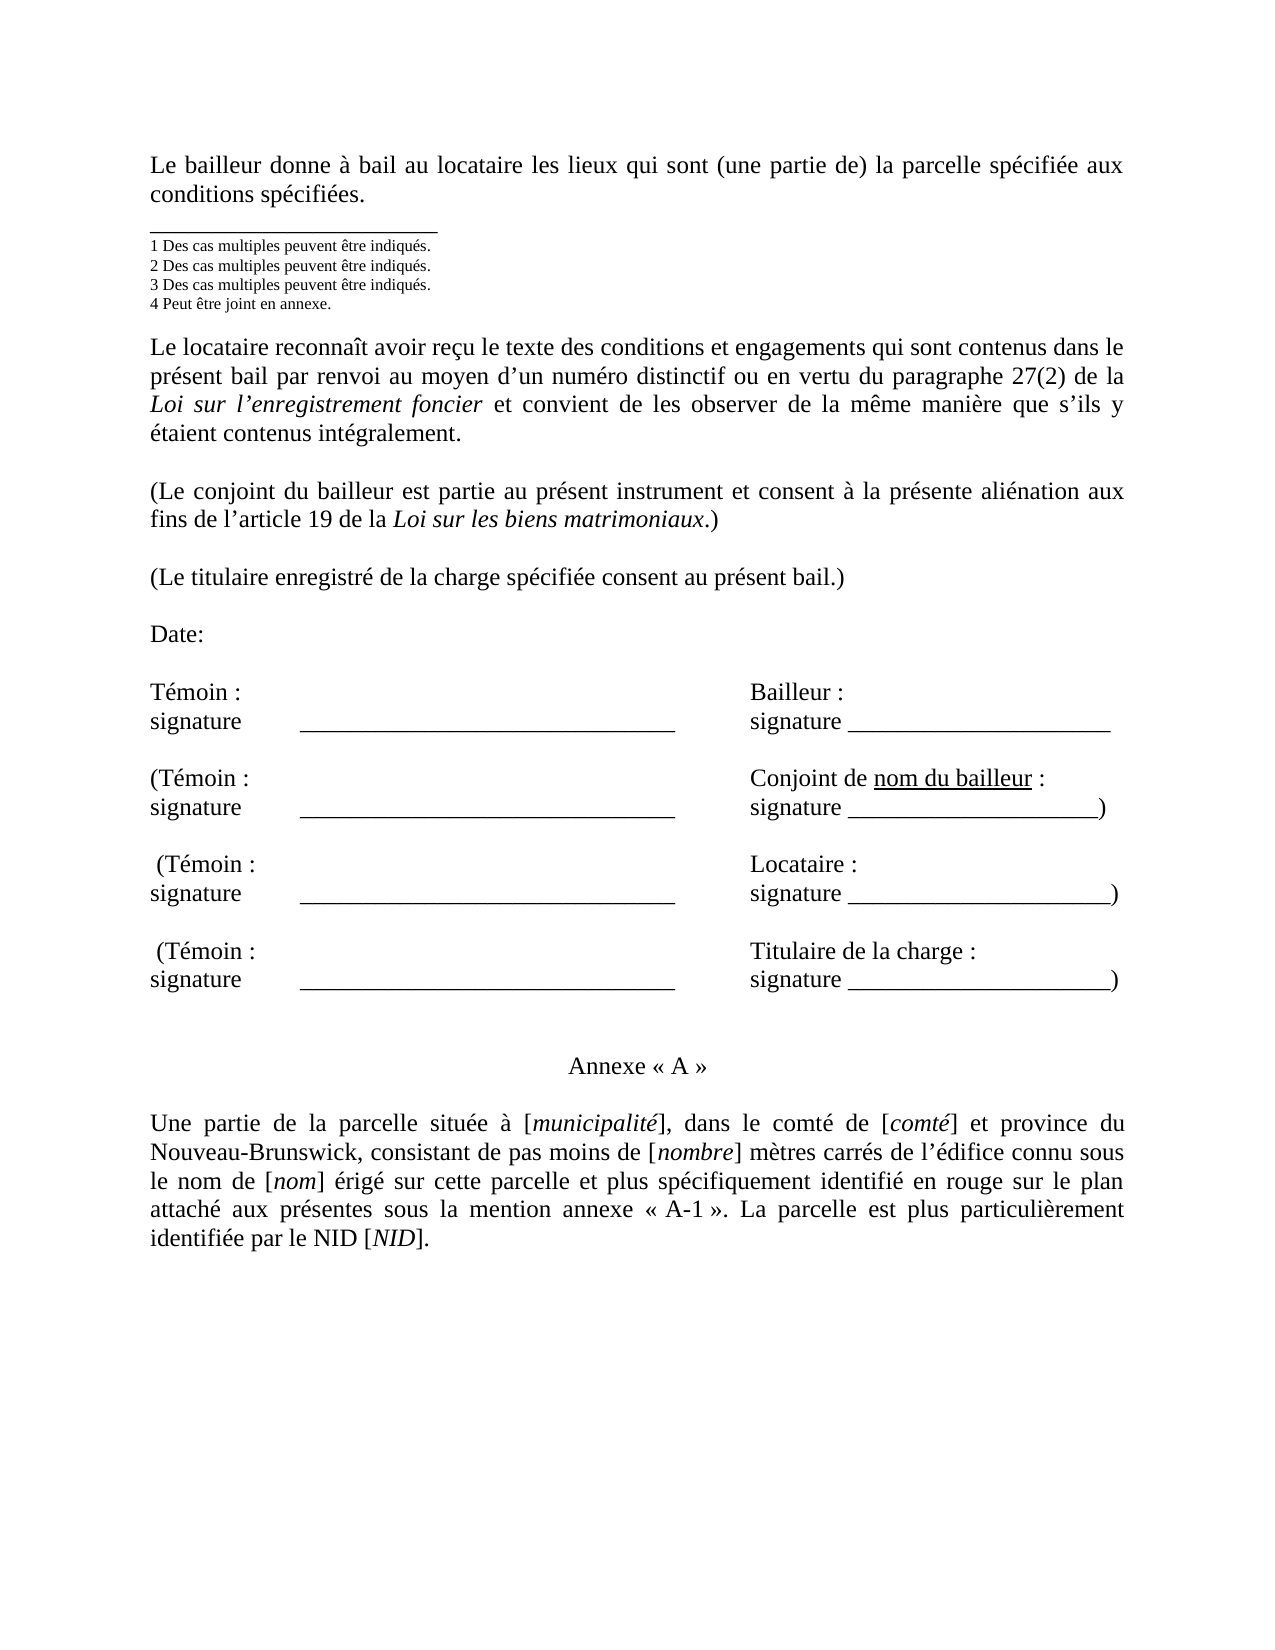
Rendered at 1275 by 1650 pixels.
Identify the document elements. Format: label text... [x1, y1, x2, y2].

text Le locataire reconnaît avoir reçu le texte des conditions et engagements qui sont contenus dans le présent bail par renvoi au moyen d’un numéro distinctif ou en vertu du paragraphe 27(2) de la Loi sur l’enregistrement foncier et convient de les observer de la même manière que s’ils y étaient contenus intégralement. [150, 332, 1125, 447]
text 1 Des cas multiples peuvent être indiqués. [150, 236, 1125, 255]
text Témoin : Bailleur : [150, 677, 1125, 706]
text (Témoin : Conjoint de nom du bailleur : [150, 763, 1125, 792]
text (Le conjoint du bailleur est partie au présent instrument et consent à la présente aliénation aux fins de l’article 19 de la Loi sur les biens matrimoniaux.) [150, 476, 1125, 533]
text (Témoin : Titulaire de la charge : [150, 936, 1125, 964]
text (Témoin : Locataire : [150, 849, 1125, 878]
text 3 Des cas multiples peuvent être indiqués. [150, 274, 1125, 294]
text Le bailleur donne à bail au locataire les lieux qui sont (une partie de) la parcelle spécifiée aux conditions spécifiées. [150, 150, 1125, 207]
text signature ______________________________ signature _____________________ [150, 706, 1125, 734]
text signature ______________________________ signature _____________________) [150, 878, 1125, 907]
text Date: [150, 619, 1125, 648]
text (Le titulaire enregistré de la charge spécifiée consent au présent bail.) [150, 562, 1125, 591]
text signature ______________________________ signature _____________________) [150, 964, 1125, 993]
text Une partie de la parcelle située à [municipalité], dans le comté de [comté] et province du Nouveau-Brunswick, consistant de pas moins de [nombre] mètres carrés de l’édifice connu sous le nom de [nom] érigé sur cette parcelle et plus spécifiquement identifié en rouge sur le plan attaché aux présentes sous la mention annexe « A-1 ». La parcelle est plus particulièrement identifiée par le NID [NID]. [150, 1108, 1125, 1252]
text Annexe « A » [150, 1051, 1125, 1079]
text _______________________ [150, 207, 1125, 236]
text 2 Des cas multiples peuvent être indiqués. [150, 255, 1125, 274]
text 4 Peut être joint en annexe. [150, 294, 1125, 313]
text signature ______________________________ signature ____________________) [150, 792, 1125, 821]
